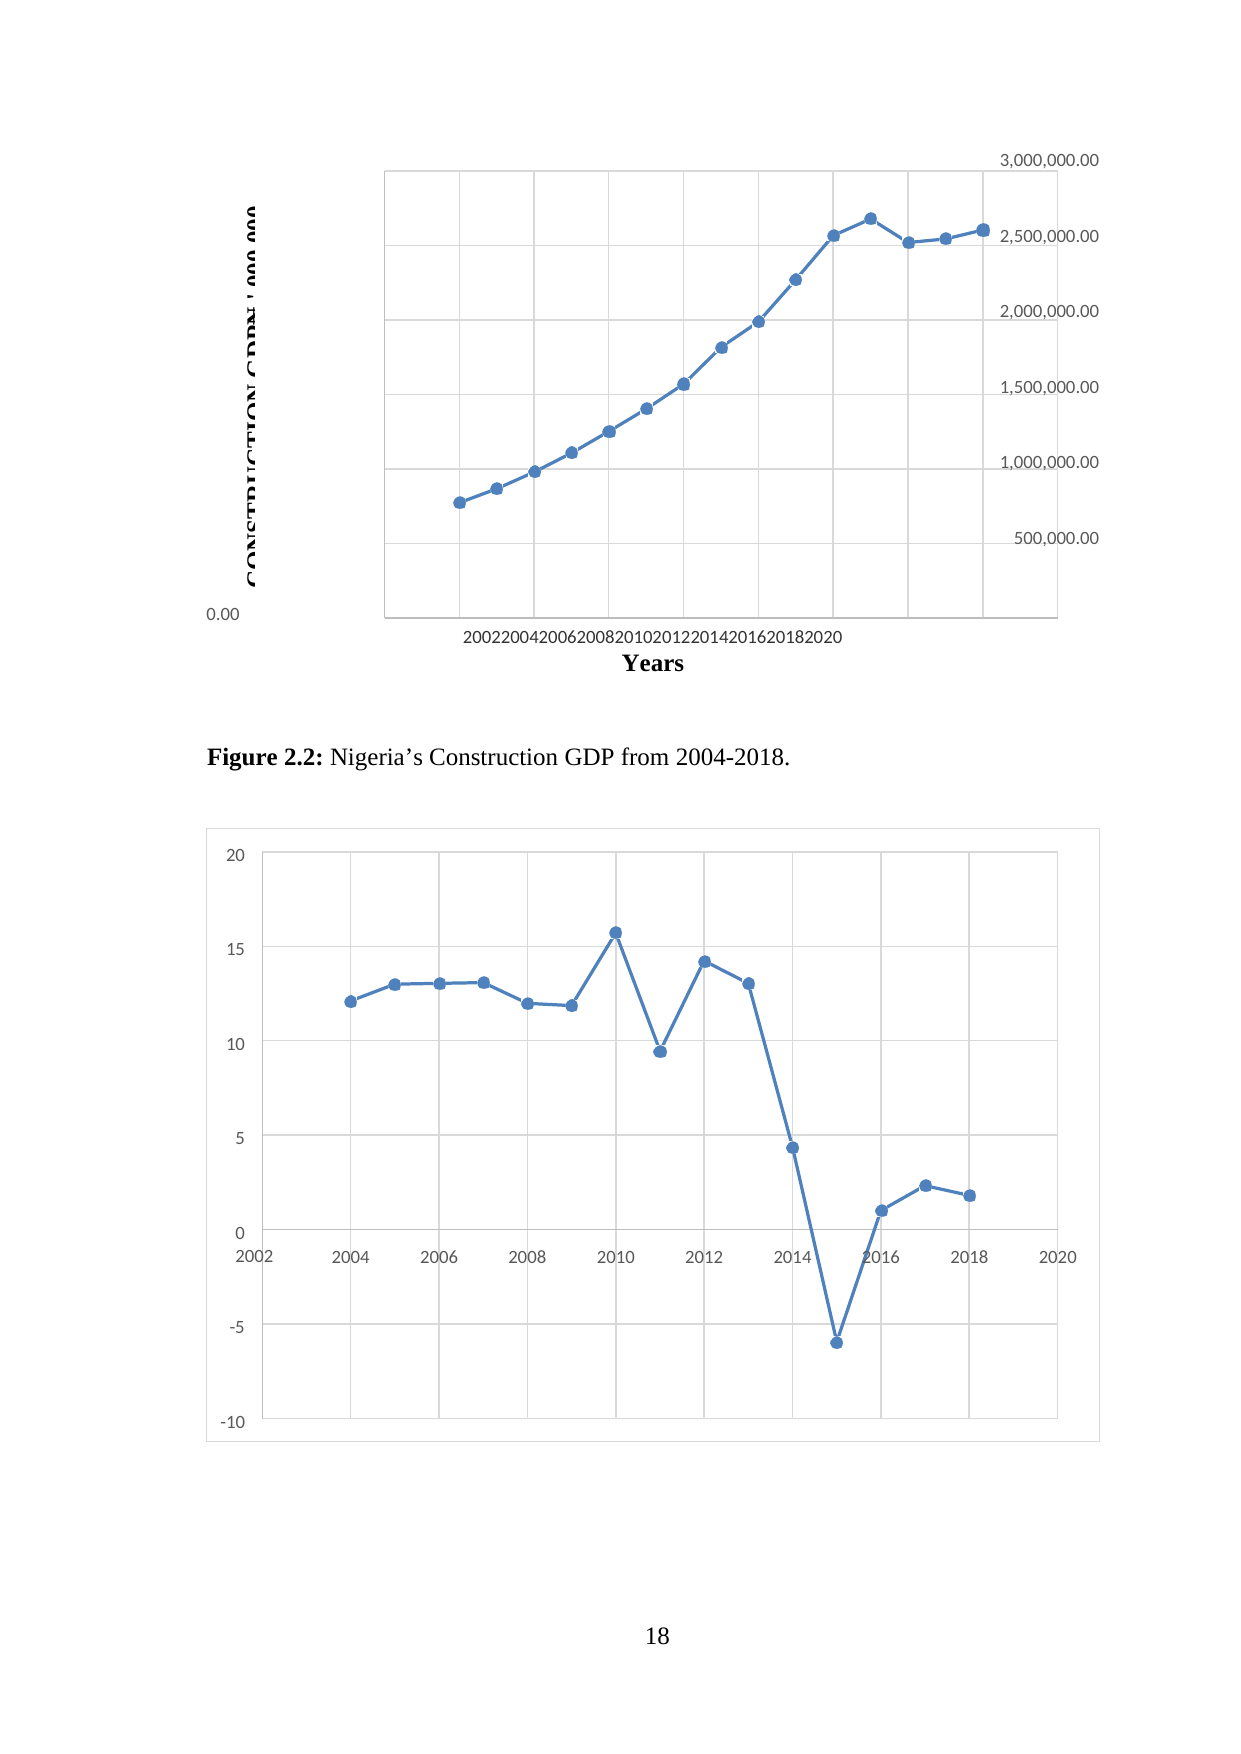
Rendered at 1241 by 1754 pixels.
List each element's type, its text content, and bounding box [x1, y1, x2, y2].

picture [344, 995, 357, 1008]
picture [677, 377, 690, 391]
picture [698, 955, 711, 968]
picture [388, 978, 401, 991]
picture [752, 315, 765, 328]
picture [875, 1204, 888, 1217]
text Figure 2.2: Nigeria’s Construction GDP from 2004-2018. [207, 742, 1138, 771]
picture [653, 1045, 667, 1058]
picture [528, 465, 541, 478]
picture [477, 976, 490, 989]
picture [565, 446, 578, 459]
picture [902, 236, 915, 249]
picture [609, 926, 622, 939]
picture [864, 212, 877, 225]
picture [939, 232, 952, 245]
picture [786, 1141, 799, 1154]
picture [963, 1189, 976, 1202]
picture [919, 1179, 932, 1192]
picture [742, 977, 755, 990]
picture [565, 999, 578, 1012]
picture [789, 273, 802, 286]
picture [715, 341, 728, 354]
picture [433, 977, 446, 990]
picture [453, 496, 466, 509]
picture [640, 402, 653, 415]
picture [490, 482, 503, 495]
picture [602, 425, 616, 438]
picture [830, 1336, 843, 1349]
picture [976, 223, 990, 237]
picture [521, 997, 534, 1010]
picture [827, 229, 840, 242]
